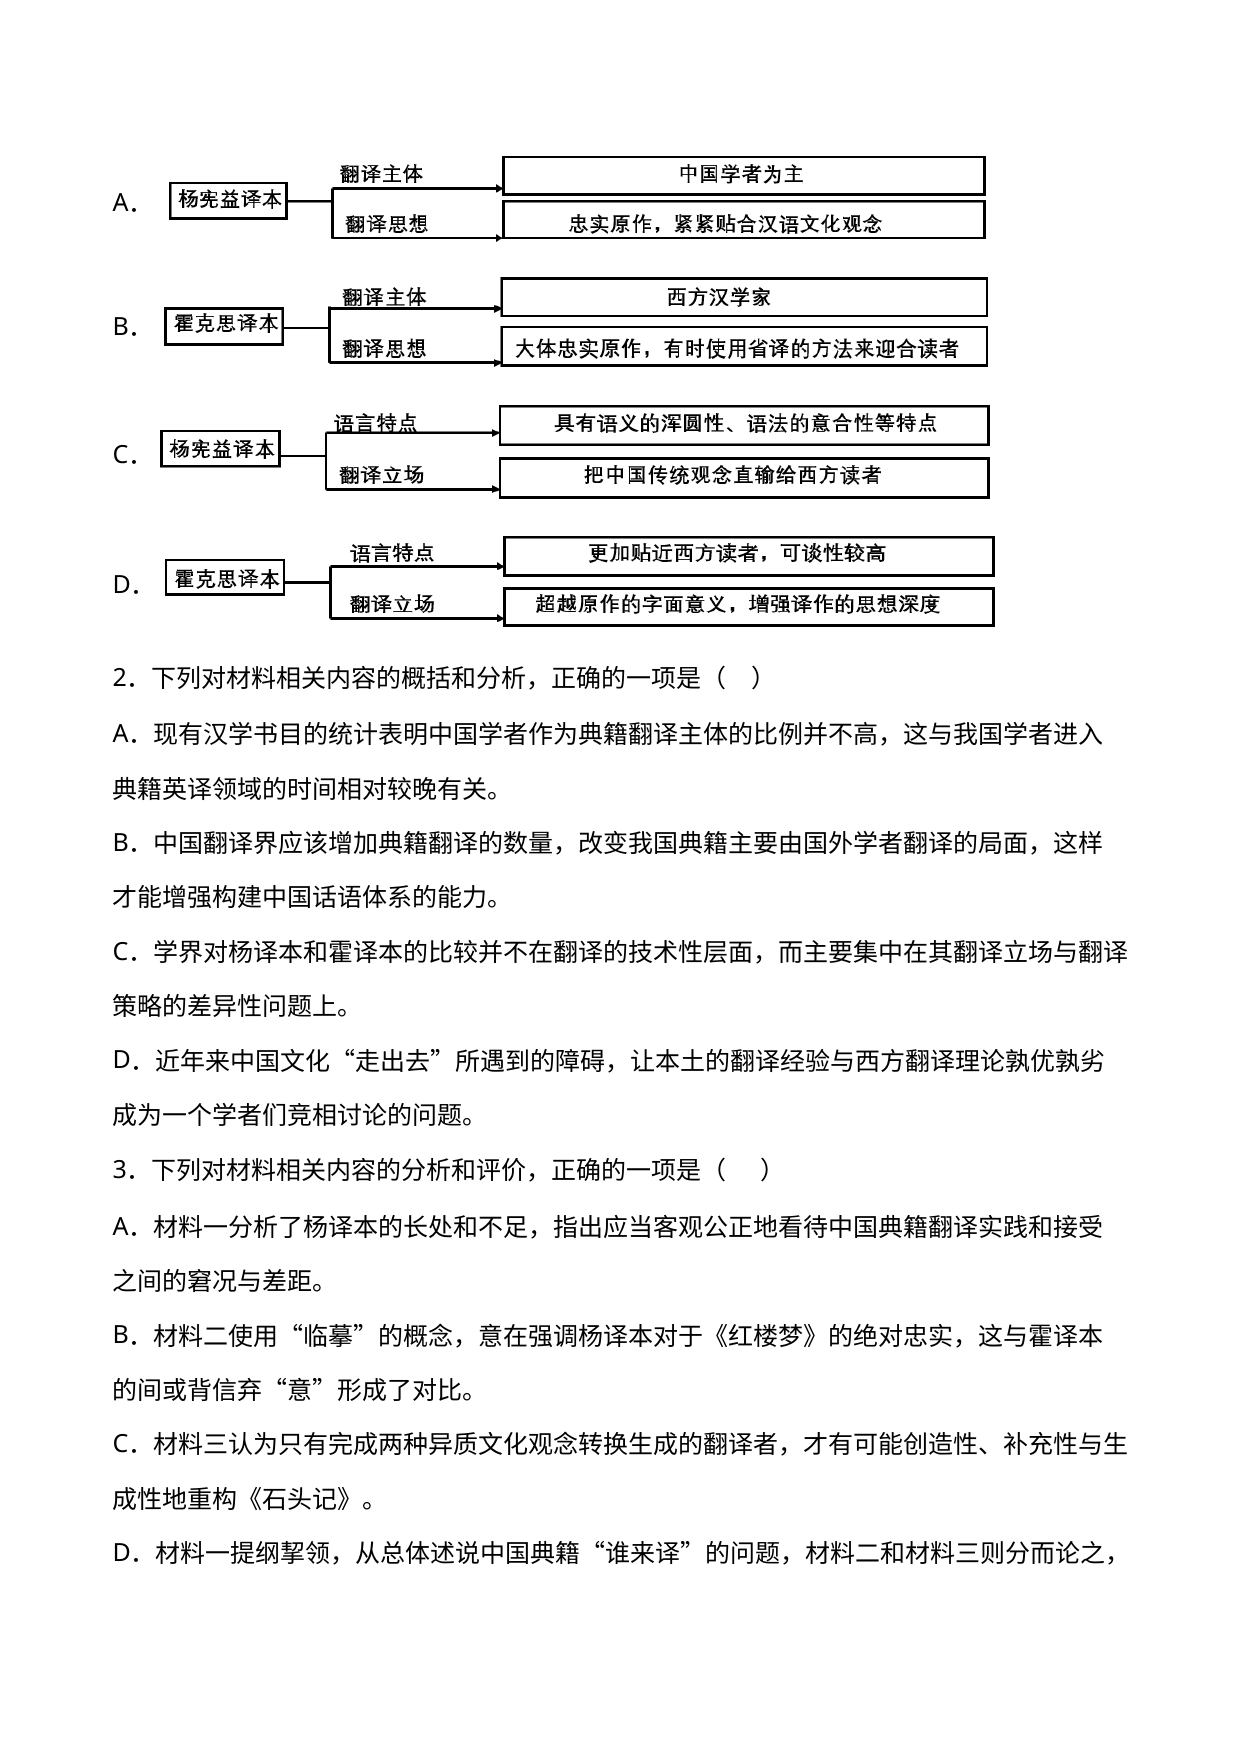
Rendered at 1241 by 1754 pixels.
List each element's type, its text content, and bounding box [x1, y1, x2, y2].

text 2．下列对材料相关内容的概括和分析，正确的一项是（ ） [112, 657, 1128, 696]
text A．现有汉学书目的统计表明中国学者作为典籍翻译主体的比例并不高，这与我国学者进入典籍英译领域的时间相对较晚有关。 [112, 715, 1128, 805]
text B．中国翻译界应该增加典籍翻译的数量，改变我国典籍主要由国外学者翻译的局面，这样才能增强构建中国话语体系的能力。 [112, 823, 1128, 914]
picture [153, 273, 1005, 372]
picture [155, 528, 1006, 632]
text C．材料三认为只有完成两种异质文化观念转换生成的翻译者，才有可能创造性、补充性与生成性地重构《石头记》。 [112, 1425, 1128, 1515]
text C．学界对杨译本和霍译本的比较并不在翻译的技术性层面，而主要集中在其翻译立场与翻译策略的差异性问题上。 [112, 932, 1128, 1023]
text A．材料一分析了杨译本的长处和不足，指出应当客观公正地看待中国典籍翻译实践和接受之间的窘况与差距。 [112, 1207, 1128, 1298]
picture [153, 396, 997, 504]
text B．材料二使用“临摹”的概念，意在强调杨译本对于《红楼梦》的绝对忠实，这与霍译本的间或背信弃“意”形成了对比。 [112, 1316, 1128, 1407]
text D．近年来中国文化“走出去”所遇到的障碍，让本土的翻译经验与西方翻译理论孰优孰劣成为一个学者们竞相讨论的问题。 [112, 1041, 1128, 1132]
text 3．下列对材料相关内容的分析和评价，正确的一项是（ ） [112, 1150, 1128, 1188]
picture [153, 147, 1008, 248]
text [112, 1533, 1128, 1570]
